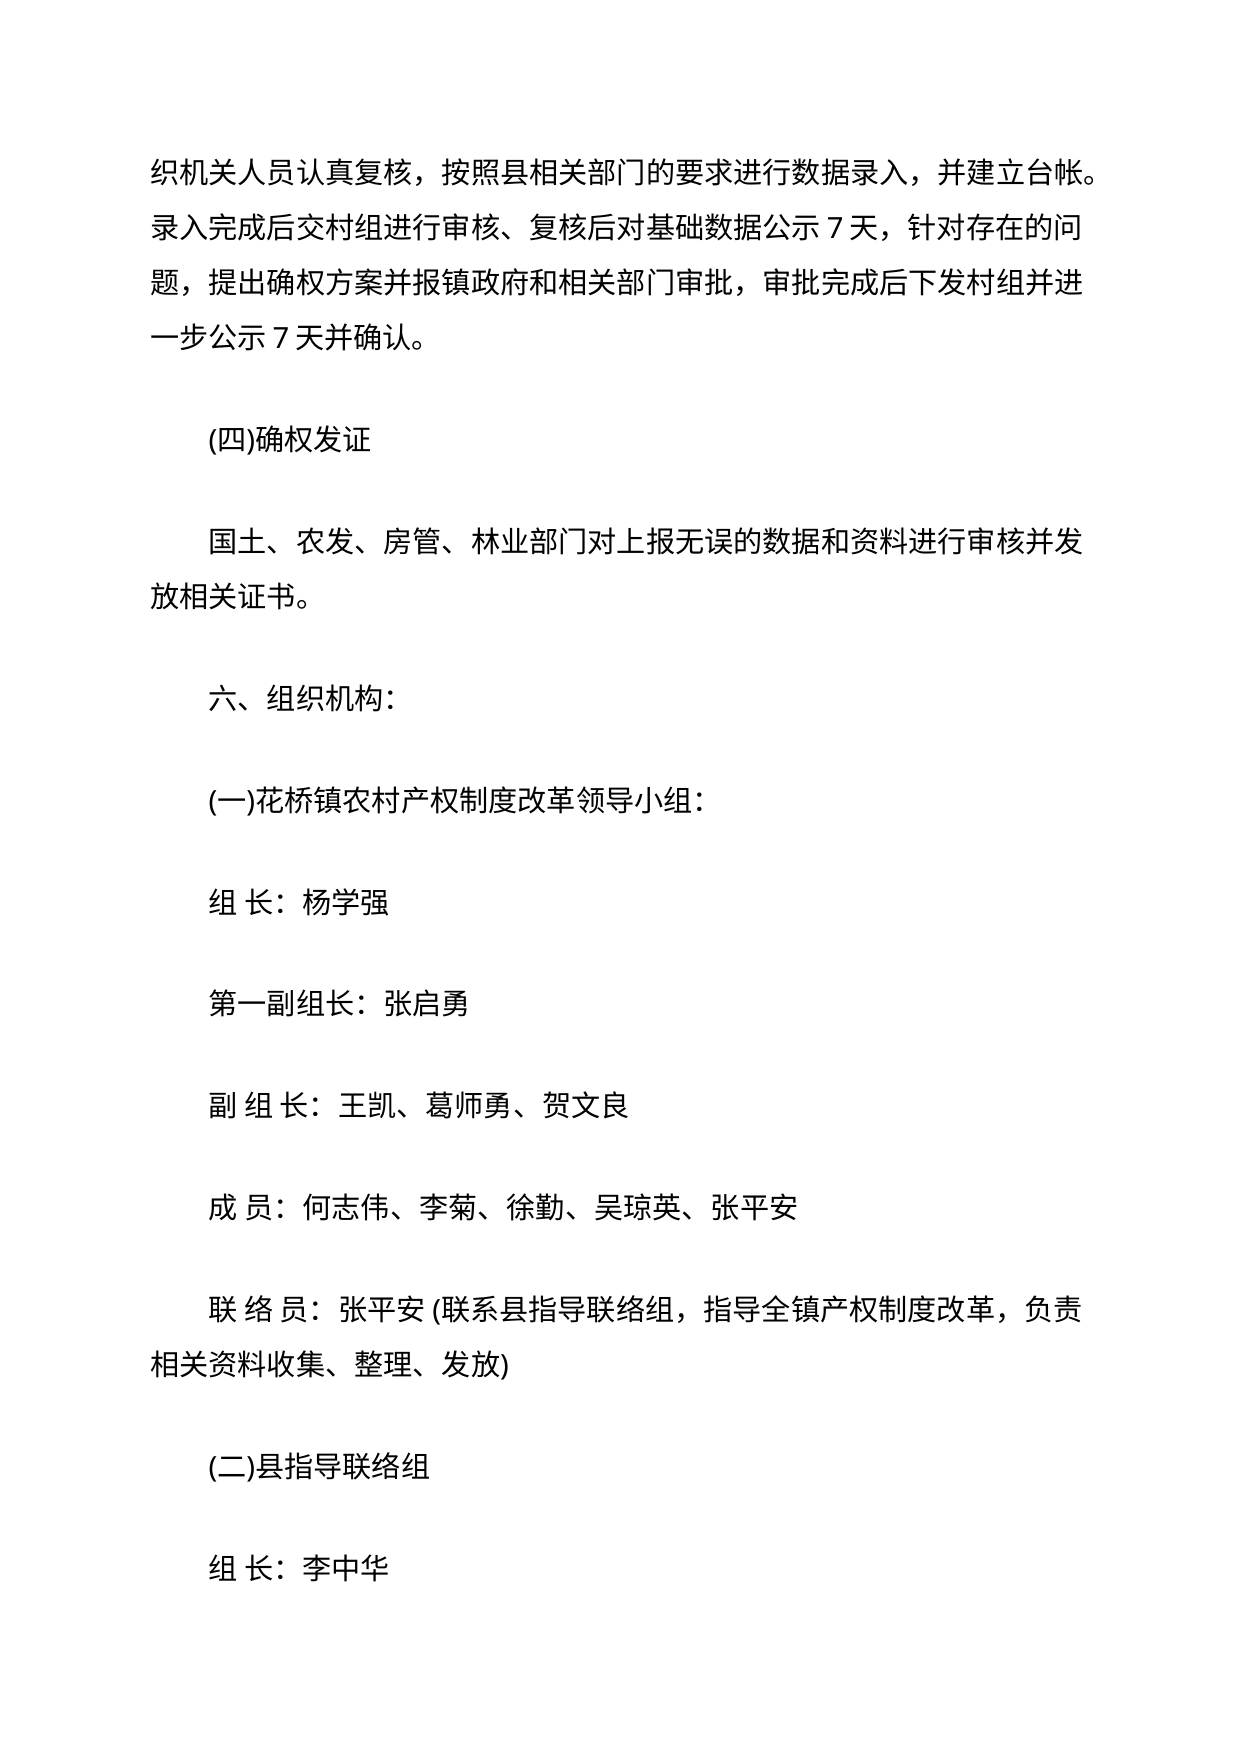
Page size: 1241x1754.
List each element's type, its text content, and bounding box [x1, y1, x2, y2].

text 组 长：杨学强 [150, 879, 1090, 921]
text 联 络 员：张平安 (联系县指导联络组，指导全镇产权制度改革，负责相关资料收集、整理、发放) [150, 1286, 1090, 1384]
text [150, 150, 1090, 357]
text (四)确权发证 [150, 417, 1090, 459]
text 六、组织机构： [150, 675, 1090, 718]
text 副 组 长：王凯、葛师勇、贺文良 [150, 1083, 1090, 1125]
text (一)花桥镇农村产权制度改革领导小组： [150, 777, 1090, 819]
text 国土、农发、房管、林业部门对上报无误的数据和资料进行审核并发放相关证书。 [150, 519, 1090, 616]
text 第一副组长：张启勇 [150, 981, 1090, 1023]
text (二)县指导联络组 [150, 1443, 1090, 1486]
text 成 员：何志伟、李菊、徐勤、吴琼英、张平安 [150, 1184, 1090, 1227]
text 组 长：李中华 [150, 1545, 1090, 1587]
